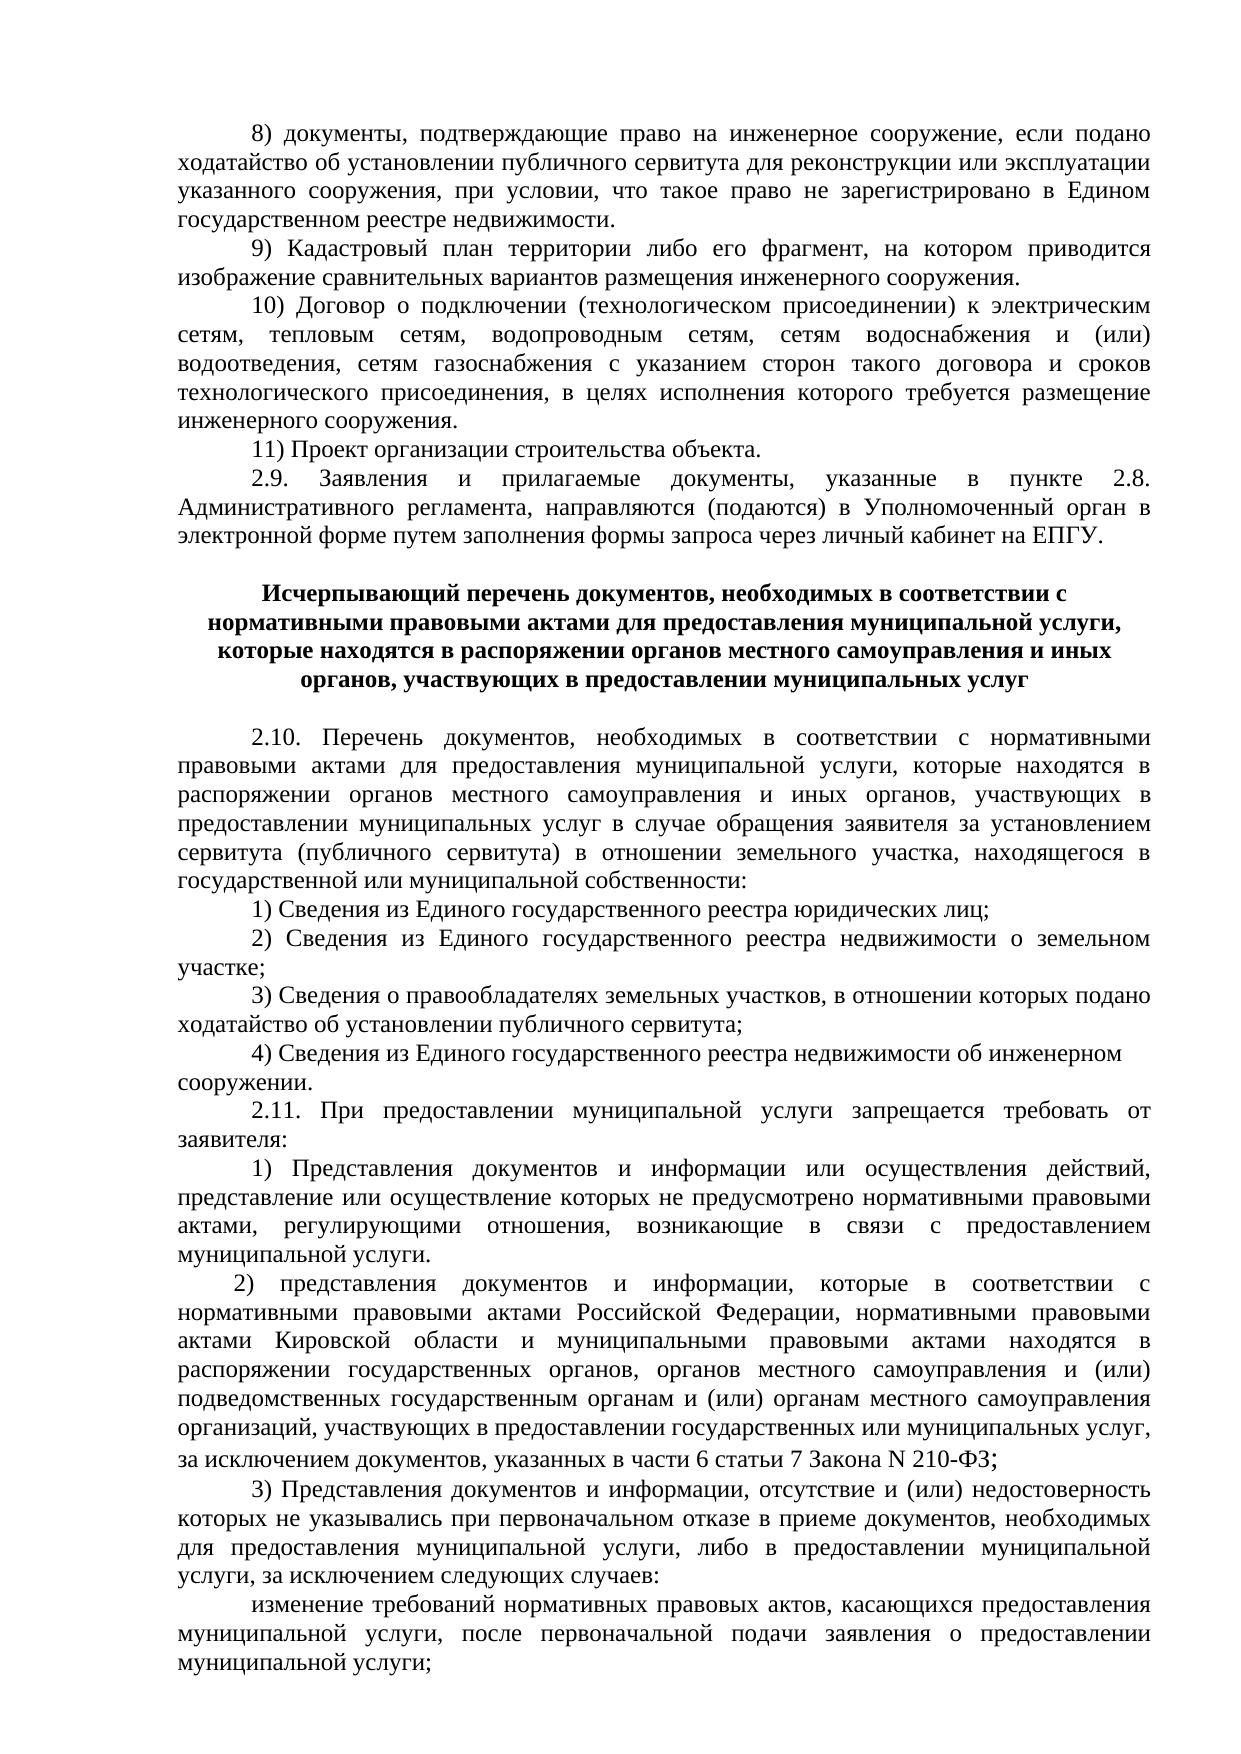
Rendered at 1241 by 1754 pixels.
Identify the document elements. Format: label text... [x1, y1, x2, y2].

text Исчерпывающий перечень документов, необходимых в соответствии с [177, 578, 1152, 607]
text 2.11. При предоставлении муниципальной услуги запрещается требовать от заявителя: [177, 1096, 1152, 1153]
text 3) Сведения о правообладателях земельных участков, в отношении которых подано ходатайство об установлении публичного сервитута; [177, 981, 1152, 1038]
text 3) Представления документов и информации, отсутствие и (или) недостоверность которых не указывались при первоначальном отказе в приеме документов, необходимых для предоставления муниципальной услуги, либо в предоставлении муниципальной услуги, за исключением следующих случаев: [177, 1474, 1152, 1589]
text 11) Проект организации строительства объекта. [177, 434, 1152, 463]
text 9) Кадастровый план территории либо его фрагмент, на котором приводится изображение сравнительных вариантов размещения инженерного сооружения. [177, 233, 1152, 291]
text 2) представления документов и информации, которые в соответствии с нормативными правовыми актами Российской Федерации, нормативными правовыми актами Кировской области и муниципальными правовыми актами находятся в распоряжении государственных органов, органов местного самоуправления и (или) подведомственных государственным органам и (или) органам местного самоуправления организаций, участвующих в предоставлении государственных или муниципальных услуг, за исключением документов, указанных в части 6 статьи 7 Закона N 210-ФЗ; [177, 1268, 1152, 1474]
text 1) Представления документов и информации или осуществления действий, представление или осуществление которых не предусмотрено нормативными правовыми актами, регулирующими отношения, возникающие в связи с предоставлением муниципальной услуги. [177, 1153, 1152, 1268]
text 4) Сведения из Единого государственного реестра недвижимости об инженерном [177, 1038, 1152, 1067]
text нормативными правовыми актами для предоставления муниципальной услуги, которые находятся в распоряжении органов местного самоуправления и иных органов, участвующих в предоставлении муниципальных услуг [177, 607, 1152, 693]
text изменение требований нормативных правовых актов, касающихся предоставления муниципальной услуги, после первоначальной подачи заявления о предоставлении муниципальной услуги; [177, 1589, 1152, 1675]
text 2.9. Заявления и прилагаемые документы, указанные в пункте 2.8. Административного регламента, направляются (подаются) в Уполномоченный орган в электронной форме путем заполнения формы запроса через личный кабинет на ЕПГУ. [177, 463, 1152, 549]
text сооружении. [177, 1067, 1152, 1096]
text 2.10. Перечень документов, необходимых в соответствии с нормативными правовыми актами для предоставления муниципальной услуги, которые находятся в распоряжении органов местного самоуправления и иных органов, участвующих в предоставлении муниципальных услуг в случае обращения заявителя за установлением сервитута (публичного сервитута) в отношении земельного участка, находящегося в государственной или муниципальной собственности: [177, 722, 1152, 894]
text 8) документы, подтверждающие право на инженерное сооружение, если подано ходатайство об установлении публичного сервитута для реконструкции или эксплуатации указанного сооружения, при условии, что такое право не зарегистрировано в Едином государственном реестре недвижимости. [177, 118, 1152, 233]
text 10) Договор о подключении (технологическом присоединении) к электрическим сетям, тепловым сетям, водопроводным сетям, сетям водоснабжения и (или) водоотведения, сетям газоснабжения с указанием сторон такого договора и сроков технологического присоединения, в целях исполнения которого требуется размещение инженерного сооружения. [177, 291, 1152, 434]
text 2) Сведения из Единого государственного реестра недвижимости о земельном участке; [177, 923, 1152, 981]
text 1) Сведения из Единого государственного реестра юридических лиц; [177, 894, 1152, 923]
